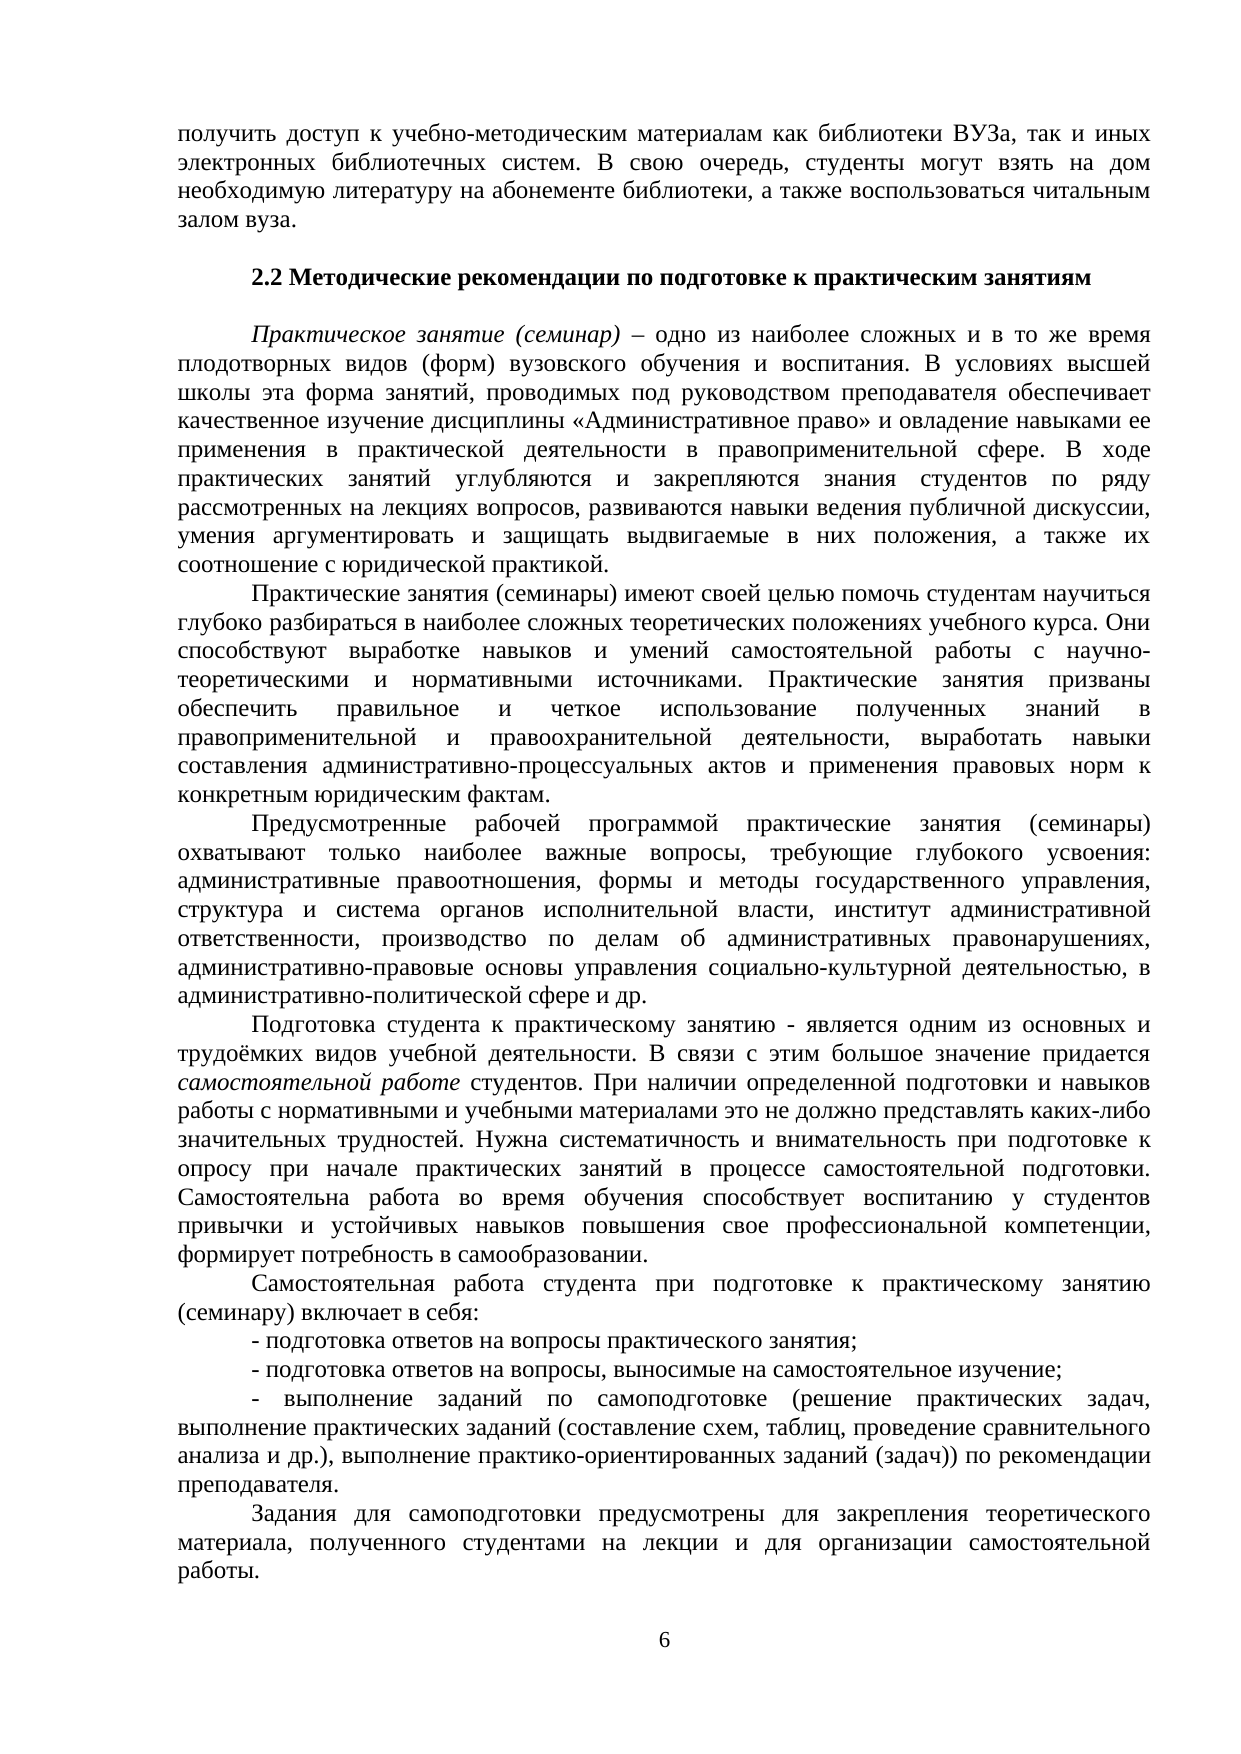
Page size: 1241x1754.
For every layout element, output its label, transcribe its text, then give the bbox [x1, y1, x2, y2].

text 2.2 Методические рекомендации по подготовке к практическим занятиям [177, 262, 1152, 291]
text Практическое занятие (семинар) – одно из наиболее сложных и в то же время плодотворных видов (форм) вузовского обучения и воспитания. В условиях высшей школы эта форма занятий, проводимых под руководством преподавателя обеспечивает качественное изучение дисциплины «Административное право» и овладение навыками ее применения в практической деятельности в правоприменительной сфере. В ходе практических занятий углубляются и закрепляются знания студентов по ряду рассмотренных на лекциях вопросов, развиваются навыки ведения публичной дискуссии, умения аргументировать и защищать выдвигаемые в них положения, а также их соотношение с юридической практикой. [177, 319, 1152, 578]
text - выполнение заданий по самоподготовке (решение практических задач, выполнение практических заданий (составление схем, таблиц, проведение сравнительного анализа и др.), выполнение практико-ориентированных заданий (задач)) по рекомендации преподавателя. [177, 1383, 1152, 1498]
text Самостоятельная работа студента при подготовке к практическому занятию (семинару) включает в себя: [177, 1268, 1152, 1326]
text Практические занятия (семинары) имеют своей целью помочь студентам научиться глубоко разбираться в наиболее сложных теоретических положениях учебного курса. Они способствуют выработке навыков и умений самостоятельной работы с научно-теоретическими и нормативными источниками. Практические занятия призваны обеспечить правильное и четкое использование полученных знаний в правоприменительной и правоохранительной деятельности, выработать навыки составления административно-процессуальных актов и применения правовых норм к конкретным юридическим фактам. [177, 578, 1152, 808]
text - подготовка ответов на вопросы, выносимые на самостоятельное изучение; [177, 1354, 1152, 1383]
text Предусмотренные рабочей программой практические занятия (семинары) охватывают только наиболее важные вопросы, требующие глубокого усвоения: административные правоотношения, формы и методы государственного управления, структура и система органов исполнительной власти, институт административной ответственности, производство по делам об административных правонарушениях, административно-правовые основы управления социально-культурной деятельностью, в административно-политической сфере и др. [177, 808, 1152, 1009]
text Подготовка студента к практическому занятию - является одним из основных и трудоёмких видов учебной деятельности. В связи с этим большое значение придается самостоятельной работе студентов. При наличии определенной подготовки и навыков работы с нормативными и учебными материалами это не должно представлять каких-либо значительных трудностей. Нужна систематичность и внимательность при подготовке к опросу при начале практических занятий в процессе самостоятельной подготовки. Самостоятельна работа во время обучения способствует воспитанию у студентов привычки и устойчивых навыков повышения свое профессиональной компетенции, формирует потребность в самообразовании. [177, 1009, 1152, 1268]
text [177, 118, 1152, 233]
text - подготовка ответов на вопросы практического занятия; [177, 1326, 1152, 1354]
text Задания для самоподготовки предусмотрены для закрепления теоретического материала, полученного студентами на лекции и для организации самостоятельной работы. [177, 1498, 1152, 1584]
